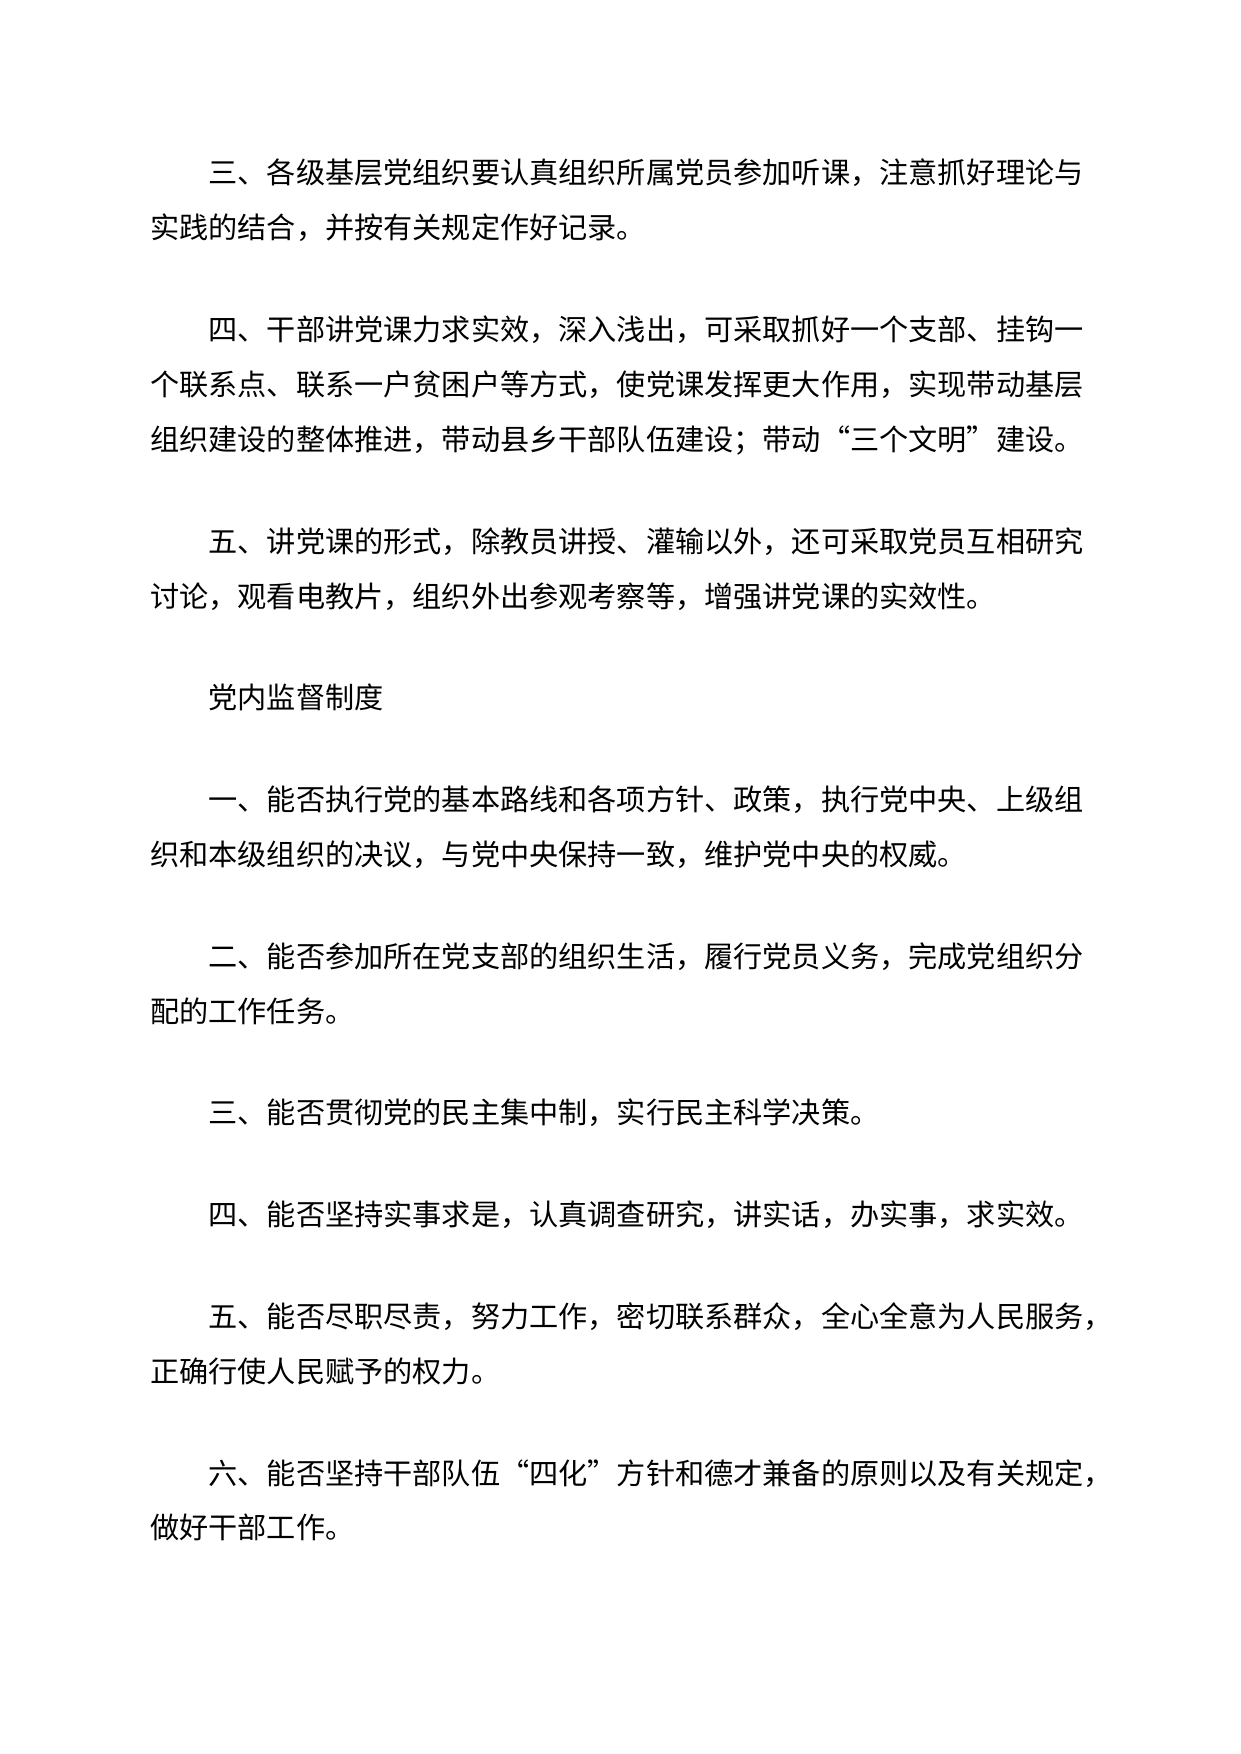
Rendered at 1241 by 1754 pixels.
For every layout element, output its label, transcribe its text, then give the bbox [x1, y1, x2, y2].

text 六、能否坚持干部队伍“四化”方针和德才兼备的原则以及有关规定，做好干部工作。 [150, 1450, 1090, 1547]
text 一、能否执行党的基本路线和各项方针、政策，执行党中央、上级组织和本级组织的决议，与党中央保持一致，维护党中央的权威。 [150, 777, 1090, 874]
text 五、讲党课的形式，除教员讲授、灌输以外，还可采取党员互相研究讨论，观看电教片，组织外出参观考察等，增强讲党课的实效性。 [150, 518, 1090, 615]
text 三、能否贯彻党的民主集中制，实行民主科学决策。 [150, 1090, 1090, 1132]
text 二、能否参加所在党支部的组织生活，履行党员义务，完成党组织分配的工作任务。 [150, 933, 1090, 1031]
text 三、各级基层党组织要认真组织所属党员参加听课，注意抓好理论与实践的结合，并按有关规定作好记录。 [150, 150, 1090, 247]
text 四、能否坚持实事求是，认真调查研究，讲实话，办实事，求实效。 [150, 1192, 1090, 1234]
text 四、干部讲党课力求实效，深入浅出，可采取抓好一个支部、挂钩一个联系点、联系一户贫困户等方式，使党课发挥更大作用，实现带动基层组织建设的整体推进，带动县乡干部队伍建设；带动“三个文明”建设。 [150, 307, 1090, 459]
text 党内监督制度 [150, 675, 1090, 717]
text 五、能否尽职尽责，努力工作，密切联系群众，全心全意为人民服务，正确行使人民赋予的权力。 [150, 1293, 1090, 1391]
